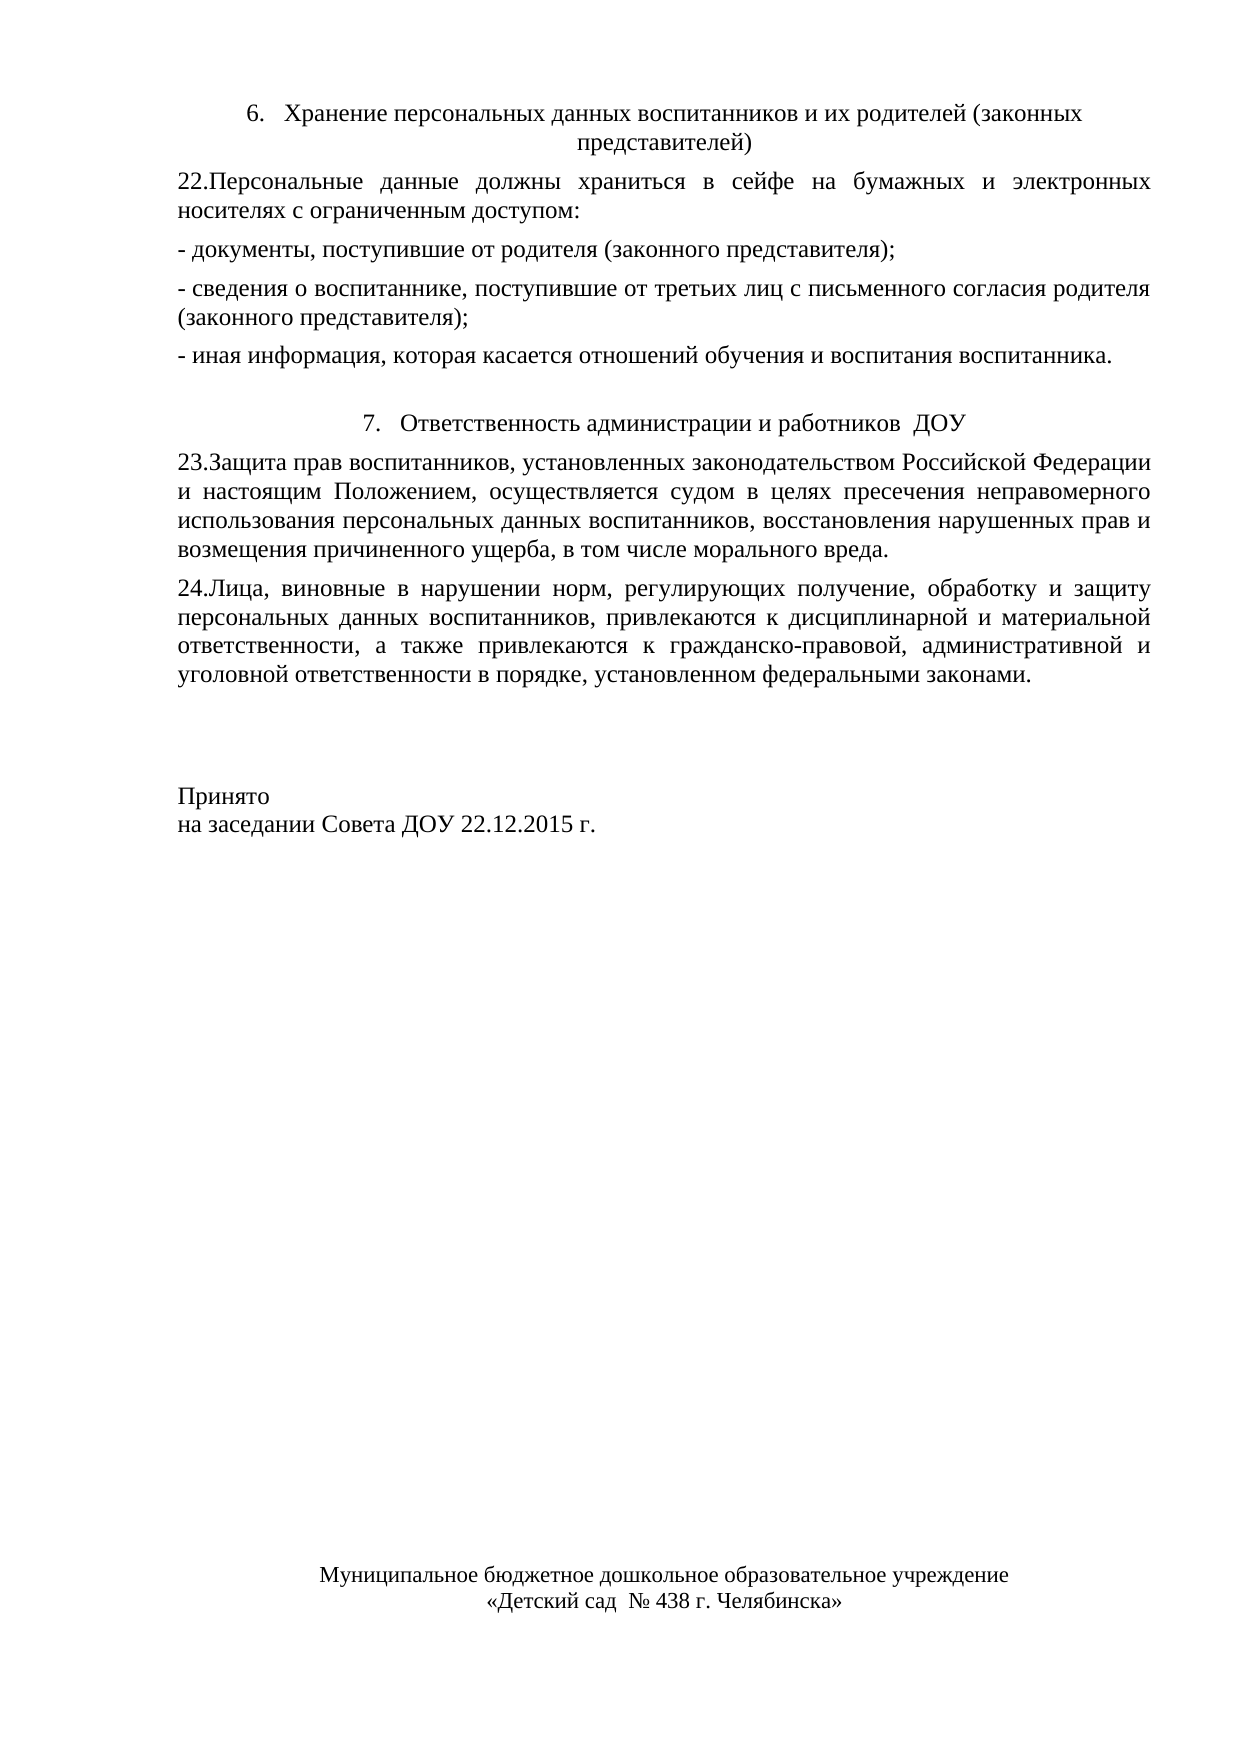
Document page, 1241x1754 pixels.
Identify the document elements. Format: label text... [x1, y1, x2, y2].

text -​ иная информация, которая касается отношений обучения и воспитания воспитанника. [177, 341, 1152, 369]
text на заседании Совета ДОУ 22.12.2015 г. [177, 809, 1152, 838]
text 23.Защита прав воспитанников, установленных законодательством Российской Федерации и настоящим Положением, осуществляется судом в целях пресечения неправомерного использования персональных данных воспитанников, восстановления нарушенных прав и возмещения причиненного ущерба, в том числе морального вреда. [177, 447, 1152, 562]
text 6. Хранение персональных данных воспитанников и их родителей (законных представителей) [177, 98, 1152, 156]
text Муниципальное бюджетное дошкольное образовательное учреждение [177, 1561, 1152, 1587]
text 7. Ответственность администрации и работников ДОУ [177, 408, 1152, 437]
text «Детский сад № 438 г. Челябинска» [177, 1587, 1152, 1614]
text Принято [177, 781, 1152, 809]
text -​ документы, поступившие от родителя (законного представителя); [177, 234, 1152, 262]
text 24.Лица, виновные в нарушении норм, регулирующих получение, обработку и защиту персональных данных воспитанников, привлекаются к дисциплинарной и материальной ответственности, а также привлекаются к гражданско-правовой, административной и уголовной ответственности в порядке, установленном федеральными законами. [177, 573, 1152, 688]
text 22.Персональные данные должны храниться в сейфе на бумажных и электронных носителях с ограниченным доступом: [177, 166, 1152, 223]
text -​ сведения о воспитаннике, поступившие от третьих лиц с письменного согласия родителя (законного представителя); [177, 273, 1152, 330]
